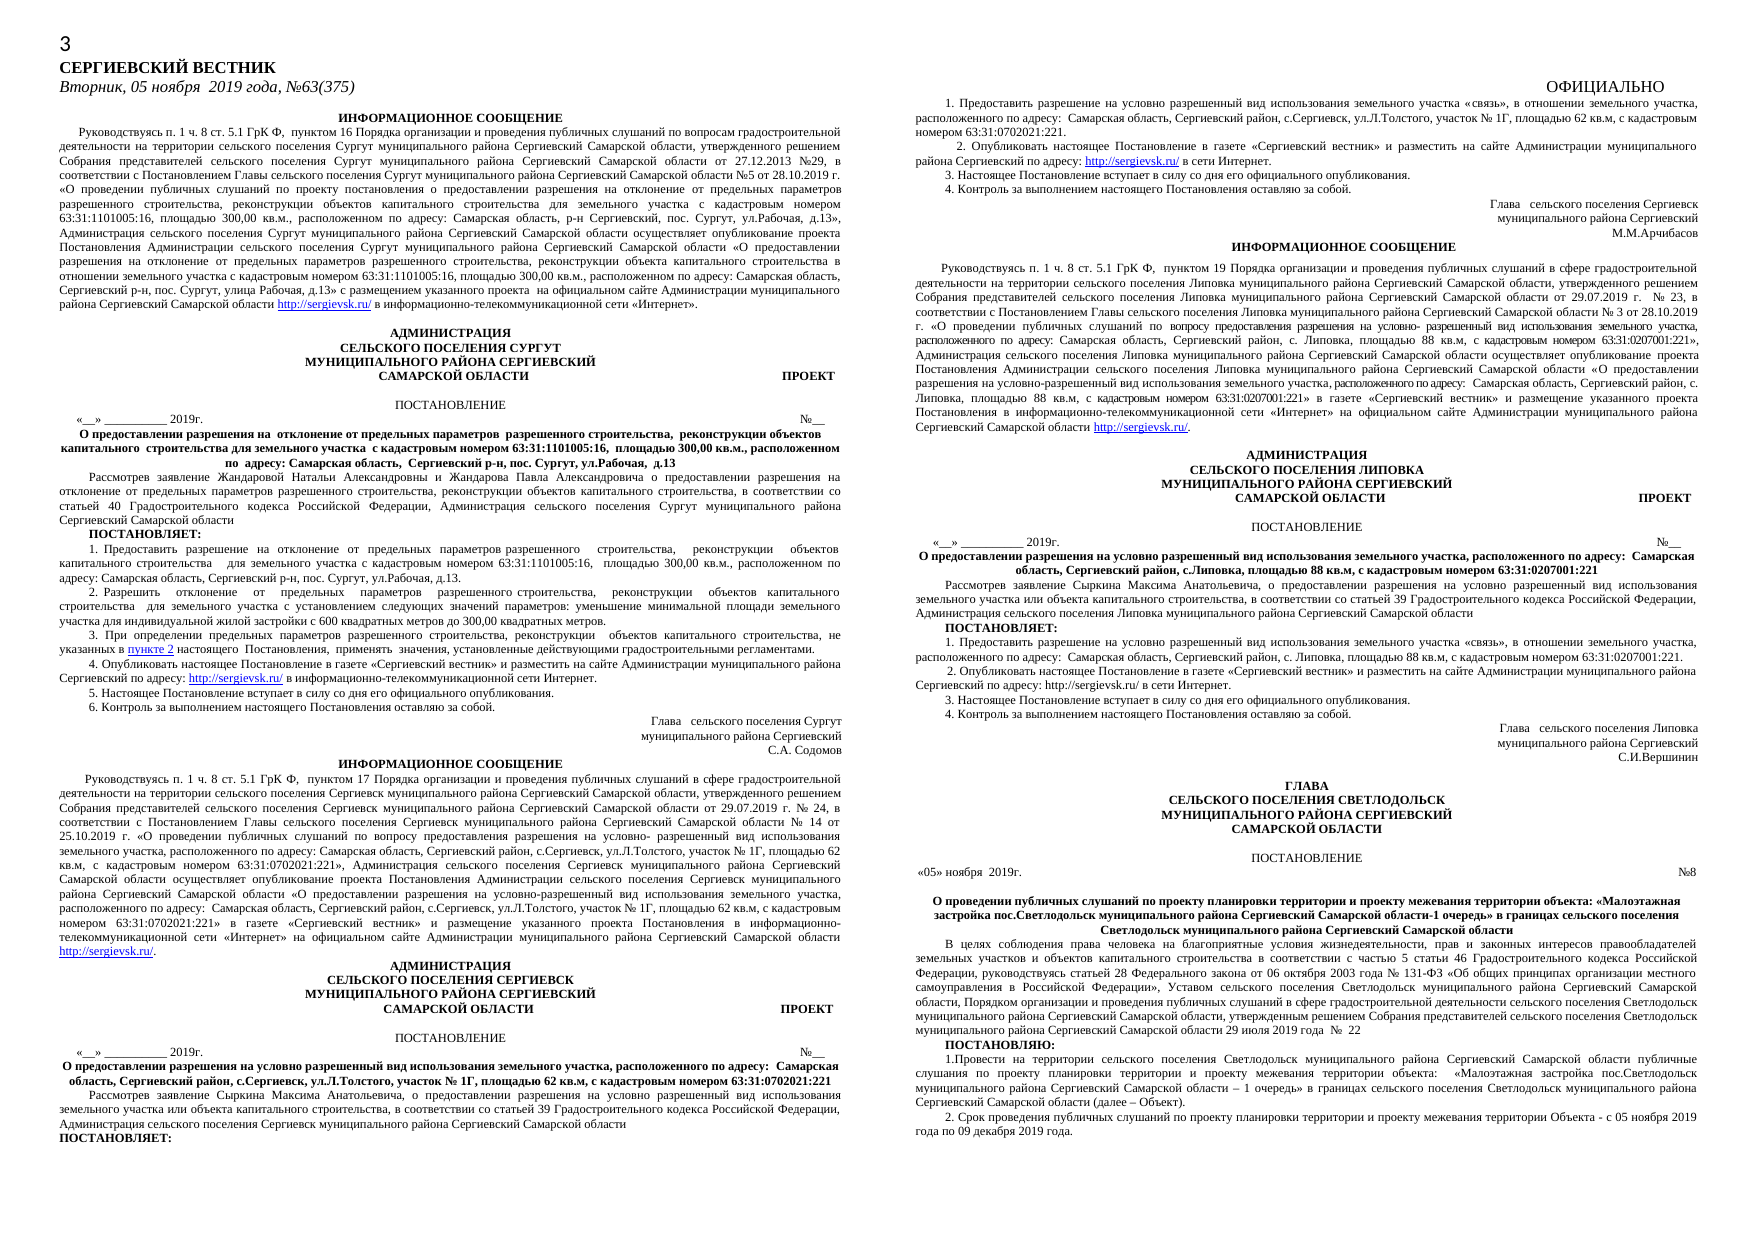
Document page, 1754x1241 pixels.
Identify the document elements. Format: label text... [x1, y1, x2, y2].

text СЕЛЬСКОГО ПОСЕЛЕНИЯ ЛИПОВКА [915, 462, 1698, 477]
text 2. Разрешить отклонение от предельных параметров разрешенного строительства, реконструкции объектов капитального строительства для земельного участка с установлением следующих значений параметров: уменьшение минимальной площади земельного участка для индивидуальной жилой застройки с 600 квадратных метров до 300,00 квадратных метров. [59, 585, 842, 628]
text С.И.Вершинин [915, 750, 1698, 764]
text ПОСТАНОВЛЕНИЕ [59, 398, 842, 412]
text муниципального района Сергиевский [915, 211, 1698, 225]
text СЕЛЬСКОГО ПОСЕЛЕНИЯ СЕРГИЕВСК [59, 973, 842, 987]
text МУНИЦИПАЛЬНОГО РАЙОНА СЕРГИЕВСКИЙ [59, 987, 842, 1002]
text муниципального района Сергиевский [915, 736, 1698, 750]
text 2. Опубликовать настоящее Постановление в газете «Сергиевский вестник» и разместить на сайте Администрации муниципального района Сергиевский по адресу: http://sergievsk.ru/ в сети Интернет. [915, 139, 1698, 168]
text САМАРСКОЙ ОБЛАСТИ ПРОЕКТ [915, 491, 1698, 506]
text 1. Предоставить разрешение на условно разрешенный вид использования земельного участка «связь», в отношении земельного участка, расположенного по адресу: Самарская область, Сергиевский район, с. Липовка, площадью 88 кв.м, с кадастровым номером 63:31:0207001:221. [915, 635, 1698, 664]
text «__» __________ 2019г. №__ [59, 412, 842, 427]
text 4. Контроль за выполнением настоящего Постановления оставляю за собой. [915, 707, 1698, 721]
text 4. Опубликовать настоящее Постановление в газете «Сергиевский вестник» и разместить на сайте Администрации муниципального района Сергиевский по адресу: http://sergievsk.ru/ в информационно-телекоммуникационной сети Интернет. [59, 657, 842, 685]
text Руководствуясь п. 1 ч. 8 ст. 5.1 ГрК Ф, пунктом 19 Порядка организации и проведения публичных слушаний в сфере градостроительной деятельности на территории сельского поселения Липовка муниципального района Сергиевский Самарской области, утвержденного решением Собрания представителей сельского поселения Липовка муниципального района Сергиевский Самарской области от 29.07.2019 г. № 23, в соответствии с Постановлением Главы сельского поселения Липовка муниципального района Сергиевский Самарской области № 3 от 28.10.2019 г. «О проведении публичных слушаний по вопросу предоставления разрешения на условно- разрешенный вид использования земельного участка, расположенного по адресу: Самарская область, Сергиевский район, с. Липовка, площадью 88 кв.м, с кадастровым номером 63:31:0207001:221», Администрация сельского поселения Липовка муниципального района Сергиевский Самарской области осуществляет опубликование проекта Постановления Администрации сельского поселения Липовка муниципального района Сергиевский Самарской области «О предоставлении разрешения на условно-разрешенный вид использования земельного участка, расположенного по адресу: Самарская область, Сергиевский район, с. Липовка, площадью 88 кв.м, с кадастровым номером 63:31:0207001:221» в газете «Сергиевский вестник» и размещение указанного проекта Постановления в информационно-телекоммуникационной сети «Интернет» на официальном сайте Администрации муниципального района Сергиевский Самарской области http://sergievsk.ru/. [915, 261, 1699, 434]
text ПОСТАНОВЛЯЮ: [915, 1037, 1698, 1052]
text Глава сельского поселения Сургут [59, 714, 842, 728]
text 3. Настоящее Постановление вступает в силу со дня его официального опубликования. [915, 168, 1698, 182]
text М.М.Арчибасов [915, 225, 1698, 240]
text ГЛАВА [915, 779, 1698, 793]
text О предоставлении разрешения на отклонение от предельных параметров разрешенного строительства, реконструкции объектов капитального строительства для земельного участка с кадастровым номером 63:31:1101005:16, площадью 300,00 кв.м., расположенном по адресу: Самарская область, Сергиевский р-н, пос. Сургут, ул.Рабочая, д.13 [59, 427, 842, 470]
text ИНФОРМАЦИОННОЕ СООБЩЕНИЕ [59, 110, 842, 125]
text ПОСТАНОВЛЕНИЕ [915, 851, 1698, 865]
text МУНИЦИПАЛЬНОГО РАЙОНА СЕРГИЕВСКИЙ [915, 477, 1698, 491]
text Глава сельского поселения Липовка [915, 721, 1698, 736]
text В целях соблюдения права человека на благоприятные условия жизнедеятельности, прав и законных интересов правообладателей земельных участков и объектов капитального строительства в соответствии с частью 5 статьи 46 Градостроительного кодекса Российской Федерации, руководствуясь статьей 28 Федерального закона от 06 октября 2003 года № 131-ФЗ «Об общих принципах организации местного самоуправления в Российской Федерации», Уставом сельского поселения Светлодольск муниципального района Сергиевский Самарской области, Порядком организации и проведения публичных слушаний в сфере градостроительной деятельности сельского поселения Светлодольск муниципального района Сергиевский Самарской области, утвержденным решением Собрания представителей сельского поселения Светлодольск муниципального района Сергиевский Самарской области 29 июля 2019 года № 22 [915, 937, 1698, 1037]
text АДМИНИСТРАЦИЯ [59, 326, 842, 340]
text САМАРСКОЙ ОБЛАСТИ ПРОЕКТ [59, 1002, 842, 1016]
text 3. При определении предельных параметров разрешенного строительства, реконструкции объектов капитального строительства, не указанных в пункте 2 настоящего Постановления, применять значения, установленные действующими градостроительными регламентами. [59, 628, 842, 657]
text О предоставлении разрешения на условно разрешенный вид использования земельного участка, расположенного по адресу: Самарская область, Сергиевский район, с.Липовка, площадью 88 кв.м, с кадастровым номером 63:31:0207001:221 [915, 549, 1698, 577]
text «__» __________ 2019г. №__ [915, 534, 1698, 549]
text 6. Контроль за выполнением настоящего Постановления оставляю за собой. [59, 700, 842, 714]
text О предоставлении разрешения на условно разрешенный вид использования земельного участка, расположенного по адресу: Самарская область, Сергиевский район, с.Сергиевск, ул.Л.Толстого, участок № 1Г, площадью 62 кв.м, с кадастровым номером 63:31:0702021:221 [59, 1059, 842, 1088]
text САМАРСКОЙ ОБЛАСТИ [915, 822, 1698, 836]
text АДМИНИСТРАЦИЯ [59, 958, 842, 973]
text Рассмотрев заявление Жандаровой Натальи Александровны и Жандарова Павла Александровича о предоставлении разрешения на отклонение от предельных параметров разрешенного строительства, реконструкции объектов капитального строительства, в соответствии со статьей 40 Градостроительного кодекса Российской Федерации, Администрация сельского поселения Сургут муниципального района Сергиевский Самарской области [59, 470, 842, 527]
text АДМИНИСТРАЦИЯ [915, 448, 1698, 462]
text СЕЛЬСКОГО ПОСЕЛЕНИЯ СУРГУТ [59, 340, 842, 355]
text ПОСТАНОВЛЯЕТ: [59, 1131, 842, 1145]
text Руководствуясь п. 1 ч. 8 ст. 5.1 ГрК Ф, пунктом 16 Порядка организации и проведения публичных слушаний по вопросам градостроительной деятельности на территории сельского поселения Сургут муниципального района Сергиевский Самарской области, утвержденного решением Собрания представителей сельского поселения Сургут муниципального района Сергиевский Самарской области от 27.12.2013 №29, в соответствии с Постановлением Главы сельского поселения Сургут муниципального района Сергиевский Самарской области №5 от 28.10.2019 г. «О проведении публичных слушаний по проекту постановления о предоставлении разрешения на отклонение от предельных параметров разрешенного строительства, реконструкции объектов капитального строительства для земельного участка с кадастровым номером 63:31:1101005:16, площадью 300,00 кв.м., расположенном по адресу: Самарская область, р-н Сергиевский, пос. Сургут, ул.Рабочая, д.13», Администрация сельского поселения Сургут муниципального района Сергиевский Самарской области осуществляет опубликование проекта Постановления Администрации сельского поселения Сургут муниципального района Сергиевский Самарской области «О предоставлении разрешения на отклонение от предельных параметров разрешенного строительства, реконструкции объекта капитального строительства в отношении земельного участка с кадастровым номером 63:31:1101005:16, площадью 300,00 кв.м., расположенном по адресу: Самарская область, Сергиевский р-н, пос. Сургут, улица Рабочая, д.13» с размещением указанного проекта на официальном сайте Администрации муниципального района Сергиевский Самарской области http://sergievsk.ru/ в информационно-телекоммуникационной сети «Интернет». [59, 125, 842, 312]
text Руководствуясь п. 1 ч. 8 ст. 5.1 ГрК Ф, пунктом 17 Порядка организации и проведения публичных слушаний в сфере градостроительной деятельности на территории сельского поселения Сергиевск муниципального района Сергиевский Самарской области, утвержденного решением Собрания представителей сельского поселения Сергиевск муниципального района Сергиевский Самарской области от 29.07.2019 г. № 24, в соответствии с Постановлением Главы сельского поселения Сергиевск муниципального района Сергиевский Самарской области № 14 от 25.10.2019 г. «О проведении публичных слушаний по вопросу предоставления разрешения на условно- разрешенный вид использования земельного участка, расположенного по адресу: Самарская область, Сергиевский район, с.Сергиевск, ул.Л.Толстого, участок № 1Г, площадью 62 кв.м, с кадастровым номером 63:31:0702021:221», Администрация сельского поселения Сергиевск муниципального района Сергиевский Самарской области осуществляет опубликование проекта Постановления Администрации сельского поселения Сергиевск муниципального района Сергиевский Самарской области «О предоставлении разрешения на условно-разрешенный вид использования земельного участка, расположенного по адресу: Самарская область, Сергиевский район, с.Сергиевск, ул.Л.Толстого, участок № 1Г, площадью 62 кв.м, с кадастровым номером 63:31:0702021:221» в газете «Сергиевский вестник» и размещение указанного проекта Постановления в информационно-телекоммуникационной сети «Интернет» на официальном сайте Администрации муниципального района Сергиевский Самарской области http://sergievsk.ru/. [59, 772, 842, 958]
text ПОСТАНОВЛЕНИЕ [59, 1030, 842, 1045]
text 4. Контроль за выполнением настоящего Постановления оставляю за собой. [915, 182, 1698, 197]
text Рассмотрев заявление Сыркина Максима Анатольевича, о предоставлении разрешения на условно разрешенный вид использования земельного участка или объекта капитального строительства, в соответствии со статьей 39 Градостроительного кодекса Российской Федерации, Администрация сельского поселения Сергиевск муниципального района Сергиевский Самарской области [59, 1088, 842, 1131]
text МУНИЦИПАЛЬНОГО РАЙОНА СЕРГИЕВСКИЙ [915, 807, 1698, 822]
text ПОСТАНОВЛЯЕТ: [59, 527, 842, 542]
text С.А. Содомов [59, 743, 842, 757]
text «05» ноября 2019г. №8 [915, 865, 1698, 879]
text ИНФОРМАЦИОННОЕ СООБЩЕНИЕ [915, 240, 1698, 254]
text 1.Провести на территории сельского поселения Светлодольск муниципального района Сергиевский Самарской области публичные слушания по проекту планировки территории и проекту межевания территории объекта: «Малоэтажная застройка пос.Светлодольск муниципального района Сергиевский Самарской области – 1 очередь» в границах сельского поселения Светлодольск муниципального района Сергиевский Самарской области (далее – Объект). [915, 1052, 1698, 1109]
text ПОСТАНОВЛЯЕТ: [915, 621, 1698, 635]
text О проведении публичных слушаний по проекту планировки территории и проекту межевания территории объекта: «Малоэтажная застройка пос.Светлодольск муниципального района Сергиевский Самарской области-1 очередь» в границах сельского поселения Светлодольск муниципального района Сергиевский Самарской области [915, 894, 1698, 937]
text СЕЛЬСКОГО ПОСЕЛЕНИЯ СВЕТЛОДОЛЬСК [915, 793, 1698, 807]
text МУНИЦИПАЛЬНОГО РАЙОНА СЕРГИЕВСКИЙ [59, 355, 842, 369]
text Глава сельского поселения Сергиевск [915, 197, 1698, 211]
text Рассмотрев заявление Сыркина Максима Анатольевича, о предоставлении разрешения на условно разрешенный вид использования земельного участка или объекта капитального строительства, в соответствии со статьей 39 Градостроительного кодекса Российской Федерации, Администрация сельского поселения Липовка муниципального района Сергиевский Самарской области [915, 577, 1698, 621]
text ИНФОРМАЦИОННОЕ СООБЩЕНИЕ [59, 757, 842, 772]
text 2. Срок проведения публичных слушаний по проекту планировки территории и проекту межевания территории Объекта - с 05 ноября 2019 года по 09 декабря 2019 года. [915, 1109, 1698, 1138]
text 5. Настоящее Постановление вступает в силу со дня его официального опубликования. [59, 685, 842, 700]
text «__» __________ 2019г. №__ [59, 1045, 842, 1059]
text 3. Настоящее Постановление вступает в силу со дня его официального опубликования. [915, 692, 1698, 707]
text 2. Опубликовать настоящее Постановление в газете «Сергиевский вестник» и разместить на сайте Администрации муниципального района Сергиевский по адресу: http://sergievsk.ru/ в сети Интернет. [915, 664, 1698, 692]
text 1. Предоставить разрешение на условно разрешенный вид использования земельного участка «связь», в отношении земельного участка, расположенного по адресу: Самарская область, Сергиевский район, с.Сергиевск, ул.Л.Толстого, участок № 1Г, площадью 62 кв.м, с кадастровым номером 63:31:0702021:221. [915, 96, 1698, 139]
text ПОСТАНОВЛЕНИЕ [915, 520, 1698, 534]
text муниципального района Сергиевский [59, 728, 842, 743]
list Предоставить разрешение на отклонение от предельных параметров разрешенного строительства, реконструкции объектов капитального строительства для земельного участка с кадастровым номером 63:31:1101005:16, площадью 300,00 кв.м., расположенном по адресу: Самарская область, Сергиевский р-н, пос. Сургут, ул.Рабочая, д.13. [59, 542, 842, 585]
text САМАРСКОЙ ОБЛАСТИ ПРОЕКТ [59, 369, 842, 383]
